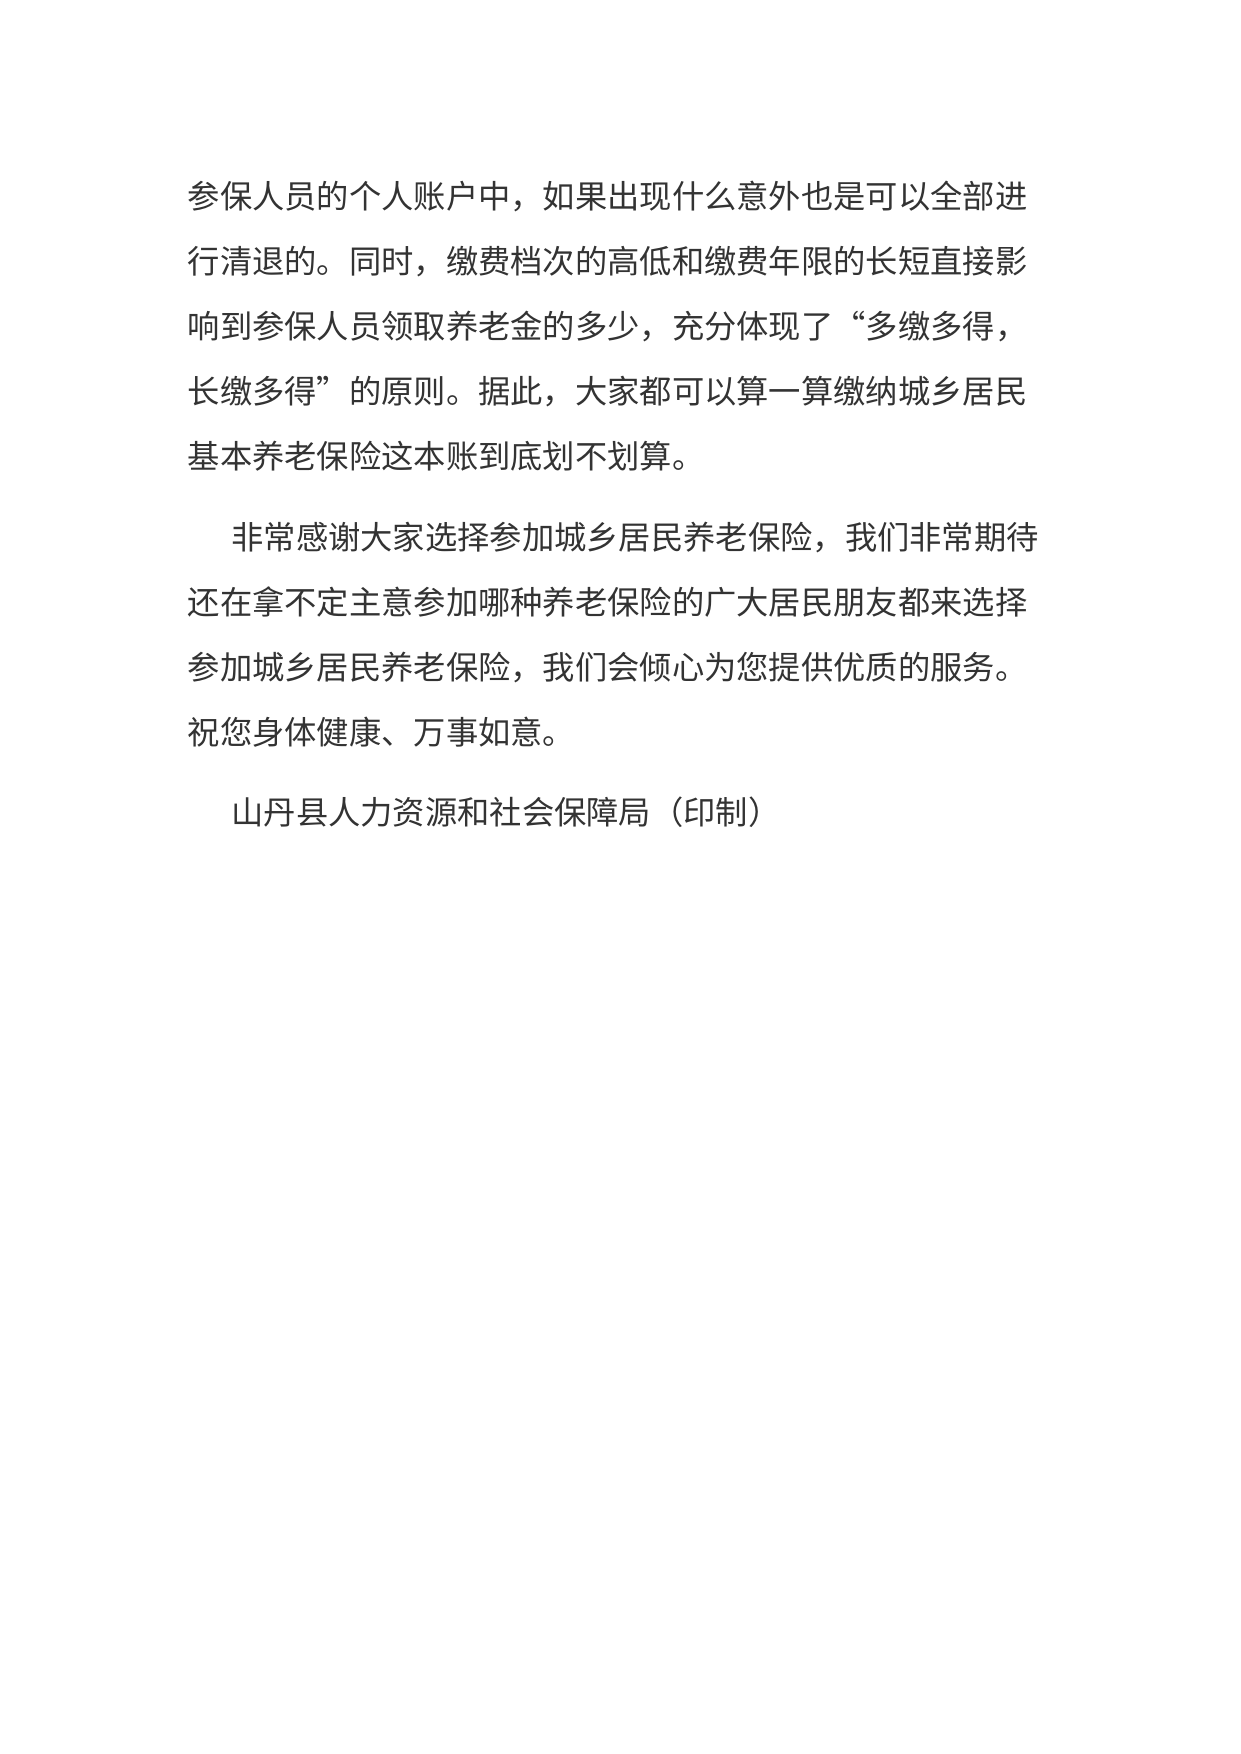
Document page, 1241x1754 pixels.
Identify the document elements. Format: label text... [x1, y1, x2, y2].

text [187, 162, 1053, 487]
text 非常感谢大家选择参加城乡居民养老保险，我们非常期待还在拿不定主意参加哪种养老保险的广大居民朋友都来选择参加城乡居民养老保险，我们会倾心为您提供优质的服务。祝您身体健康、万事如意。 [187, 503, 1053, 763]
text 山丹县人力资源和社会保障局（印制） [187, 778, 1053, 843]
